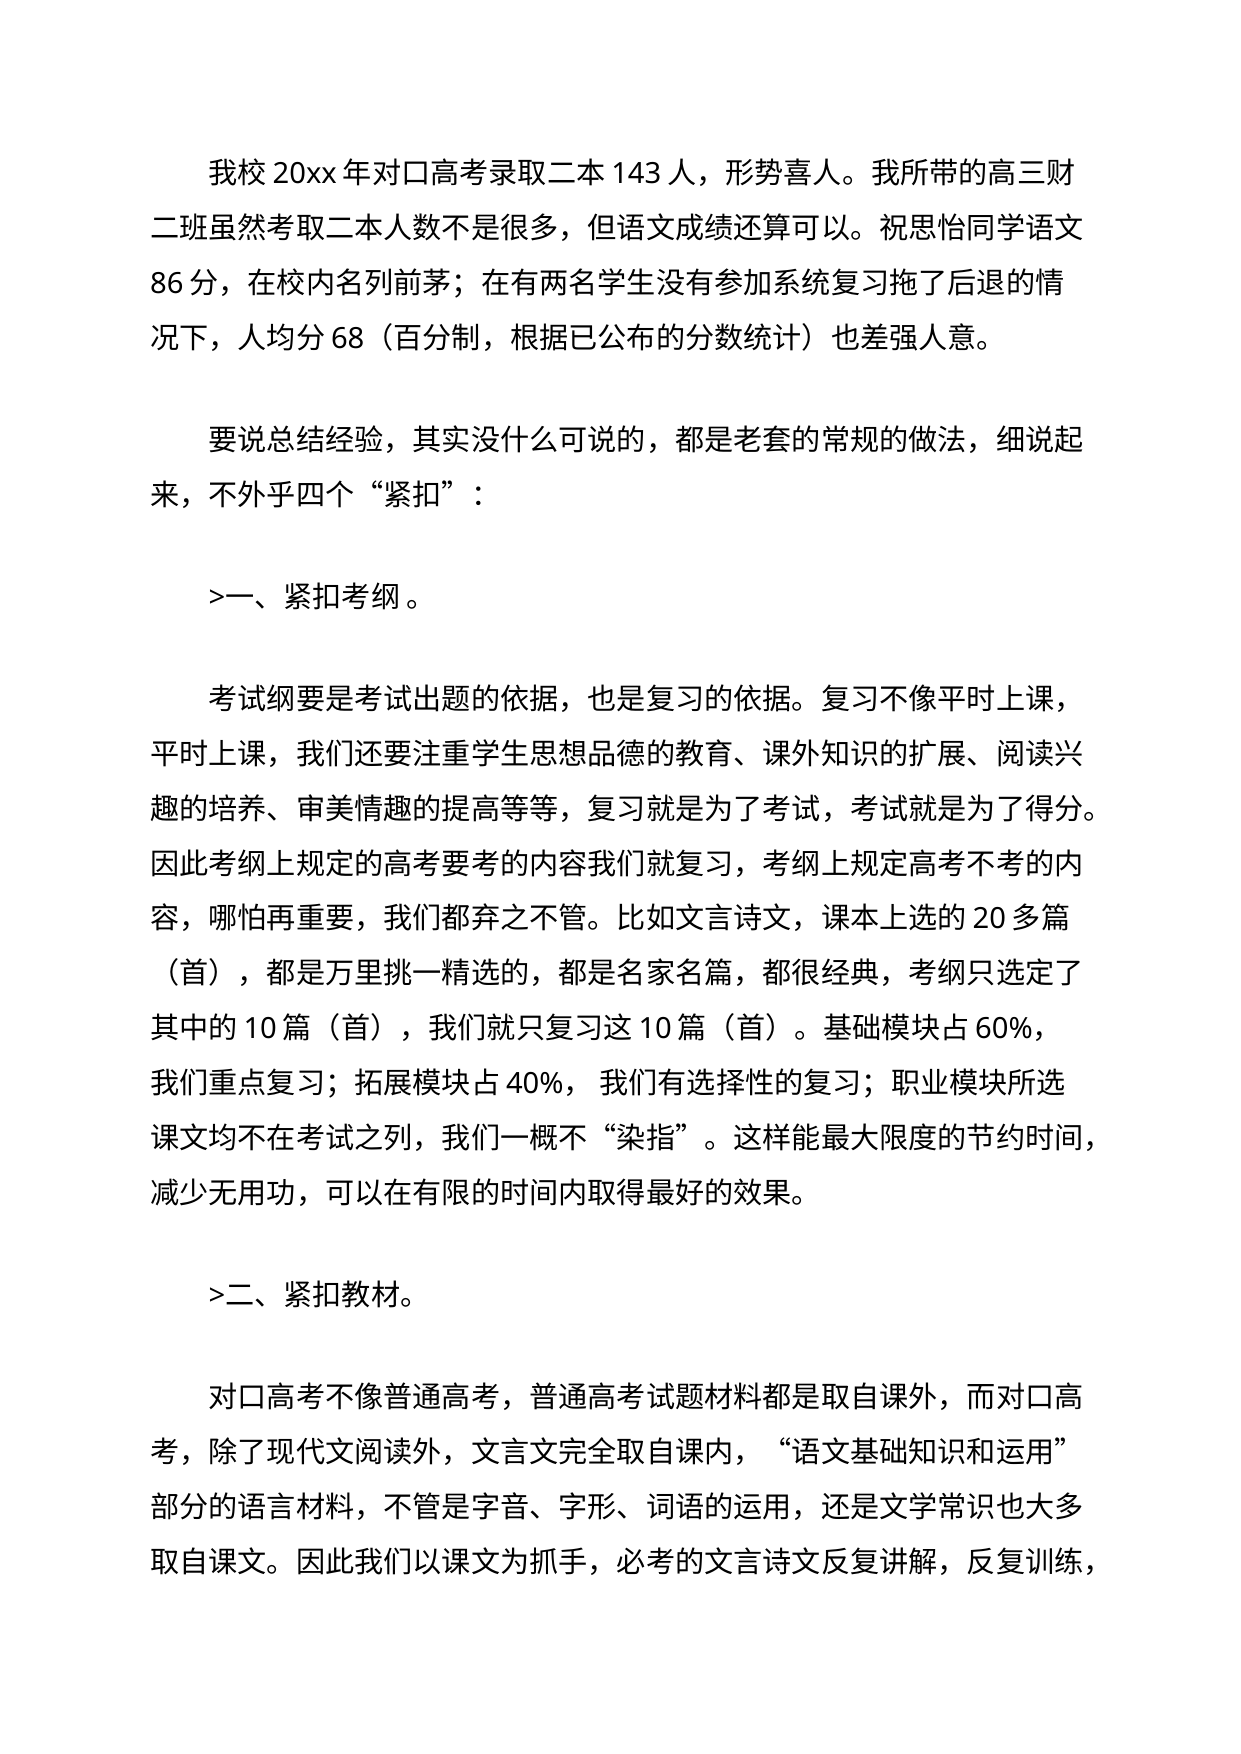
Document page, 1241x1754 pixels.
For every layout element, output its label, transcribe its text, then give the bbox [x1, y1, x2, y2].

text >二、紧扣教材。 [150, 1272, 1090, 1314]
text 我校20xx年对口高考录取二本143人，形势喜人。我所带的高三财二班虽然考取二本人数不是很多，但语文成绩还算可以。祝思怡同学语文86分，在校内名列前茅；在有两名学生没有参加系统复习拖了后退的情况下，人均分68（百分制，根据已公布的分数统计）也差强人意。 [150, 150, 1090, 357]
text >一、紧扣考纲 。 [150, 573, 1090, 616]
text 考试纲要是考试出题的依据，也是复习的依据。复习不像平时上课，平时上课，我们还要注重学生思想品德的教育、课外知识的扩展、阅读兴趣的培养、审美情趣的提高等等，复习就是为了考试，考试就是为了得分。因此考纲上规定的高考要考的内容我们就复习，考纲上规定高考不考的内容，哪怕再重要，我们都弃之不管。比如文言诗文，课本上选的20多篇（首），都是万里挑一精选的，都是名家名篇，都很经典，考纲只选定了其中的10篇（首），我们就只复习这10篇（首）。基础模块占60%，我们重点复习；拓展模块占40%， 我们有选择性的复习；职业模块所选课文均不在考试之列，我们一概不“染指”。这样能最大限度的节约时间，减少无用功，可以在有限的时间内取得最好的效果。 [150, 676, 1090, 1212]
text 要说总结经验，其实没什么可说的，都是老套的常规的做法，细说起来，不外乎四个“紧扣”： [150, 417, 1090, 514]
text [150, 1374, 1090, 1581]
